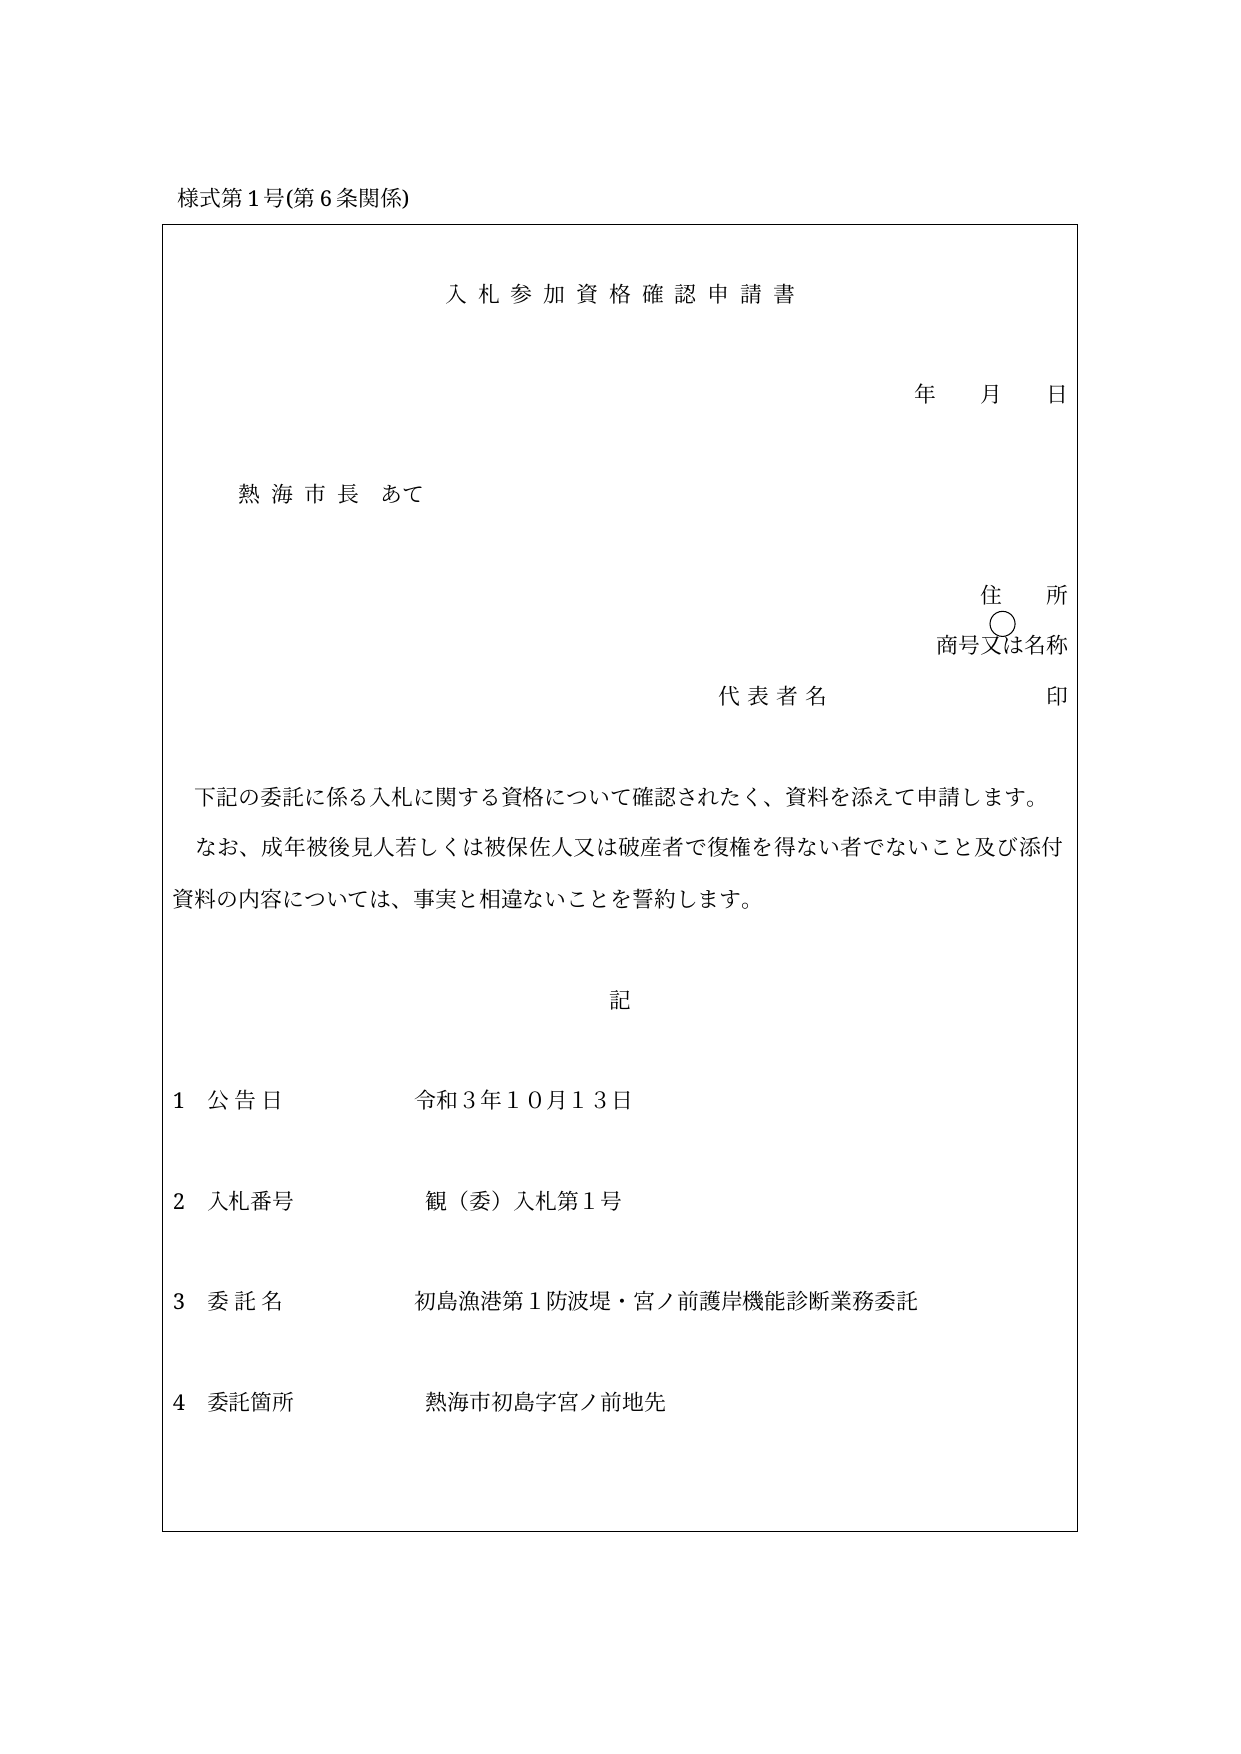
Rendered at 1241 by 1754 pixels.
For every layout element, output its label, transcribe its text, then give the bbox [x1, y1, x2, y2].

table_header 入札参加資格確認申請書 年 月 日 熱海市長 あて 住所 商号又は名称 代表者名 印 下記の委託に係る入札に関する資格について確認されたく、資料を添えて申請します。 なお、成年被後見人若しくは被保佐人又は破産者で復権を得ない者でないこと及び添付資料の内容については、事実と相違ないことを誓約します。 記 1 公告日 令和３年１０月１３日 2 入札番号 観（委）入札第１号 3 委託名 初島漁港第１防波堤・宮ノ前護岸機能診断業務委託 4 委託箇所 熱海市初島字宮ノ前地先 [163, 225, 1077, 1531]
text 様式第1号(第6条関係) [177, 179, 1063, 214]
